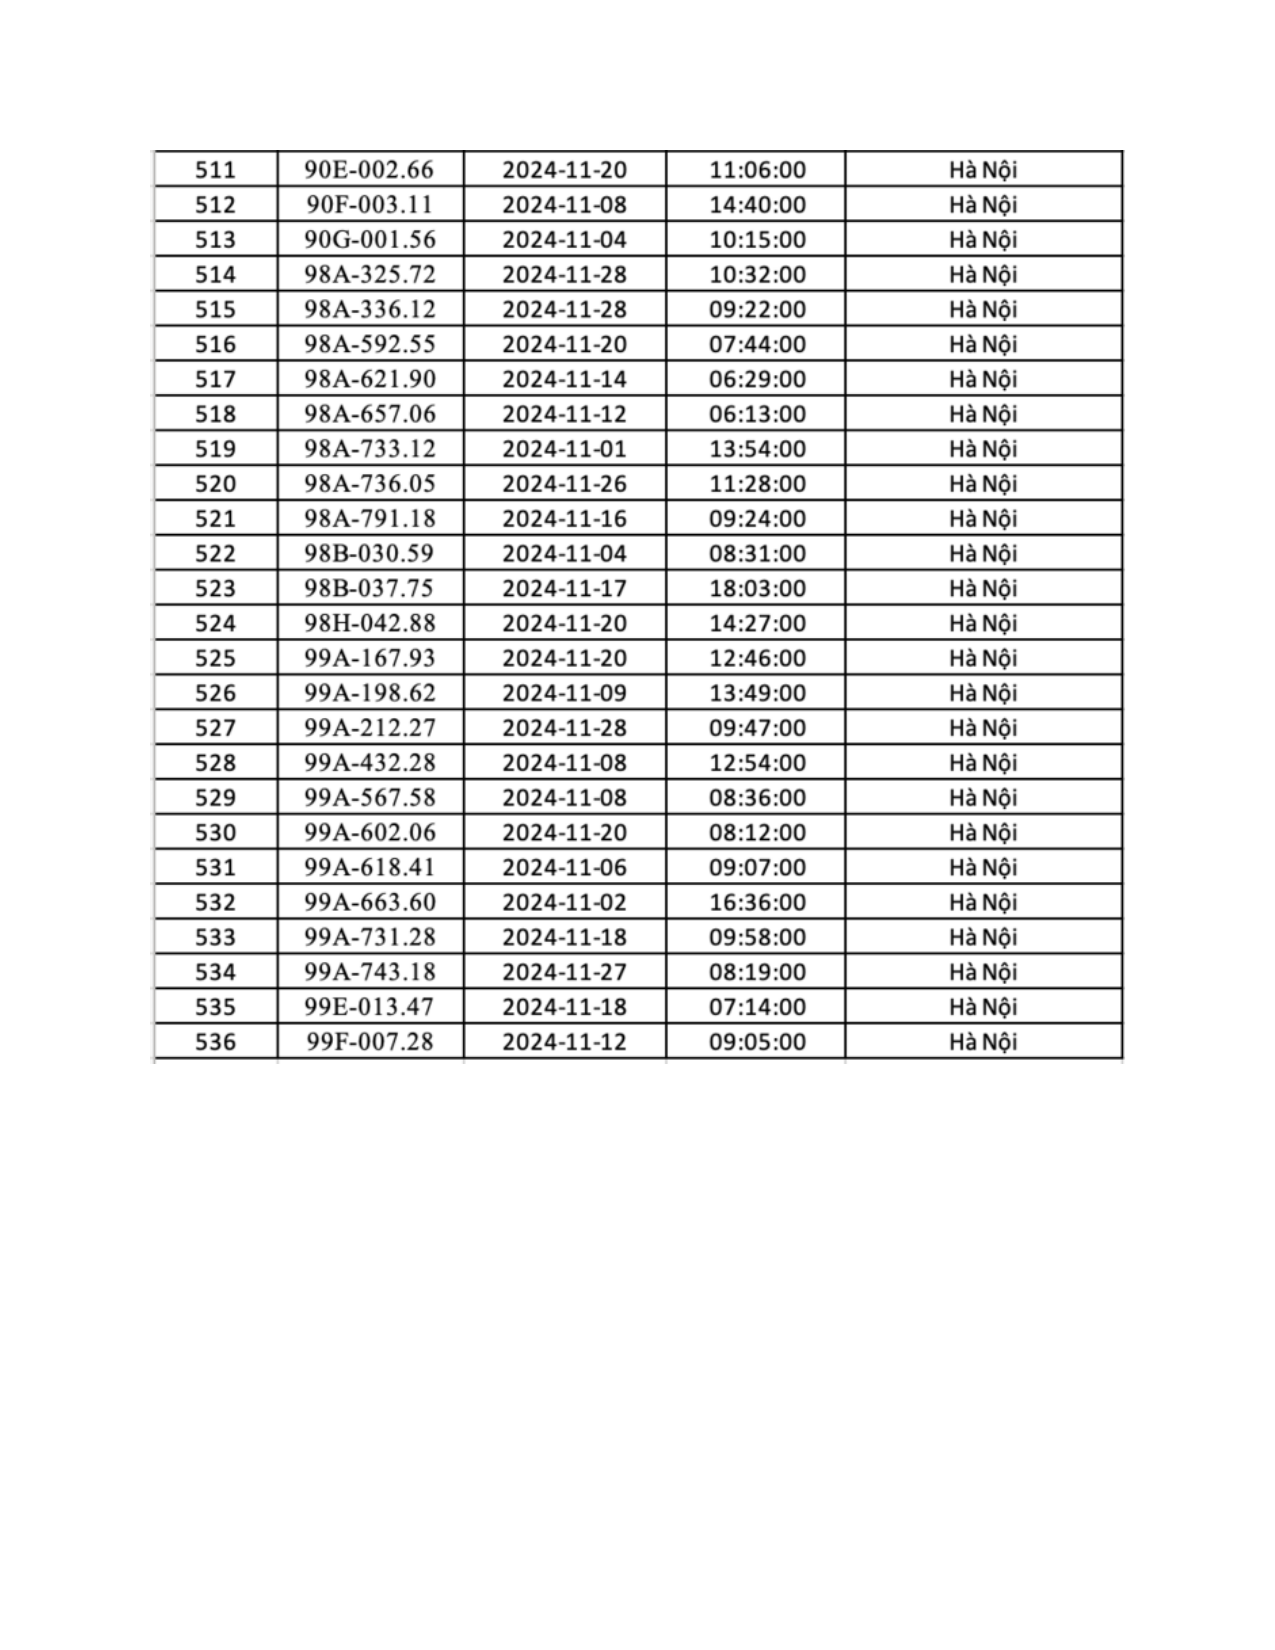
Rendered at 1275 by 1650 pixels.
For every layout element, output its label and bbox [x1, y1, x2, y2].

picture [150, 150, 1125, 1064]
